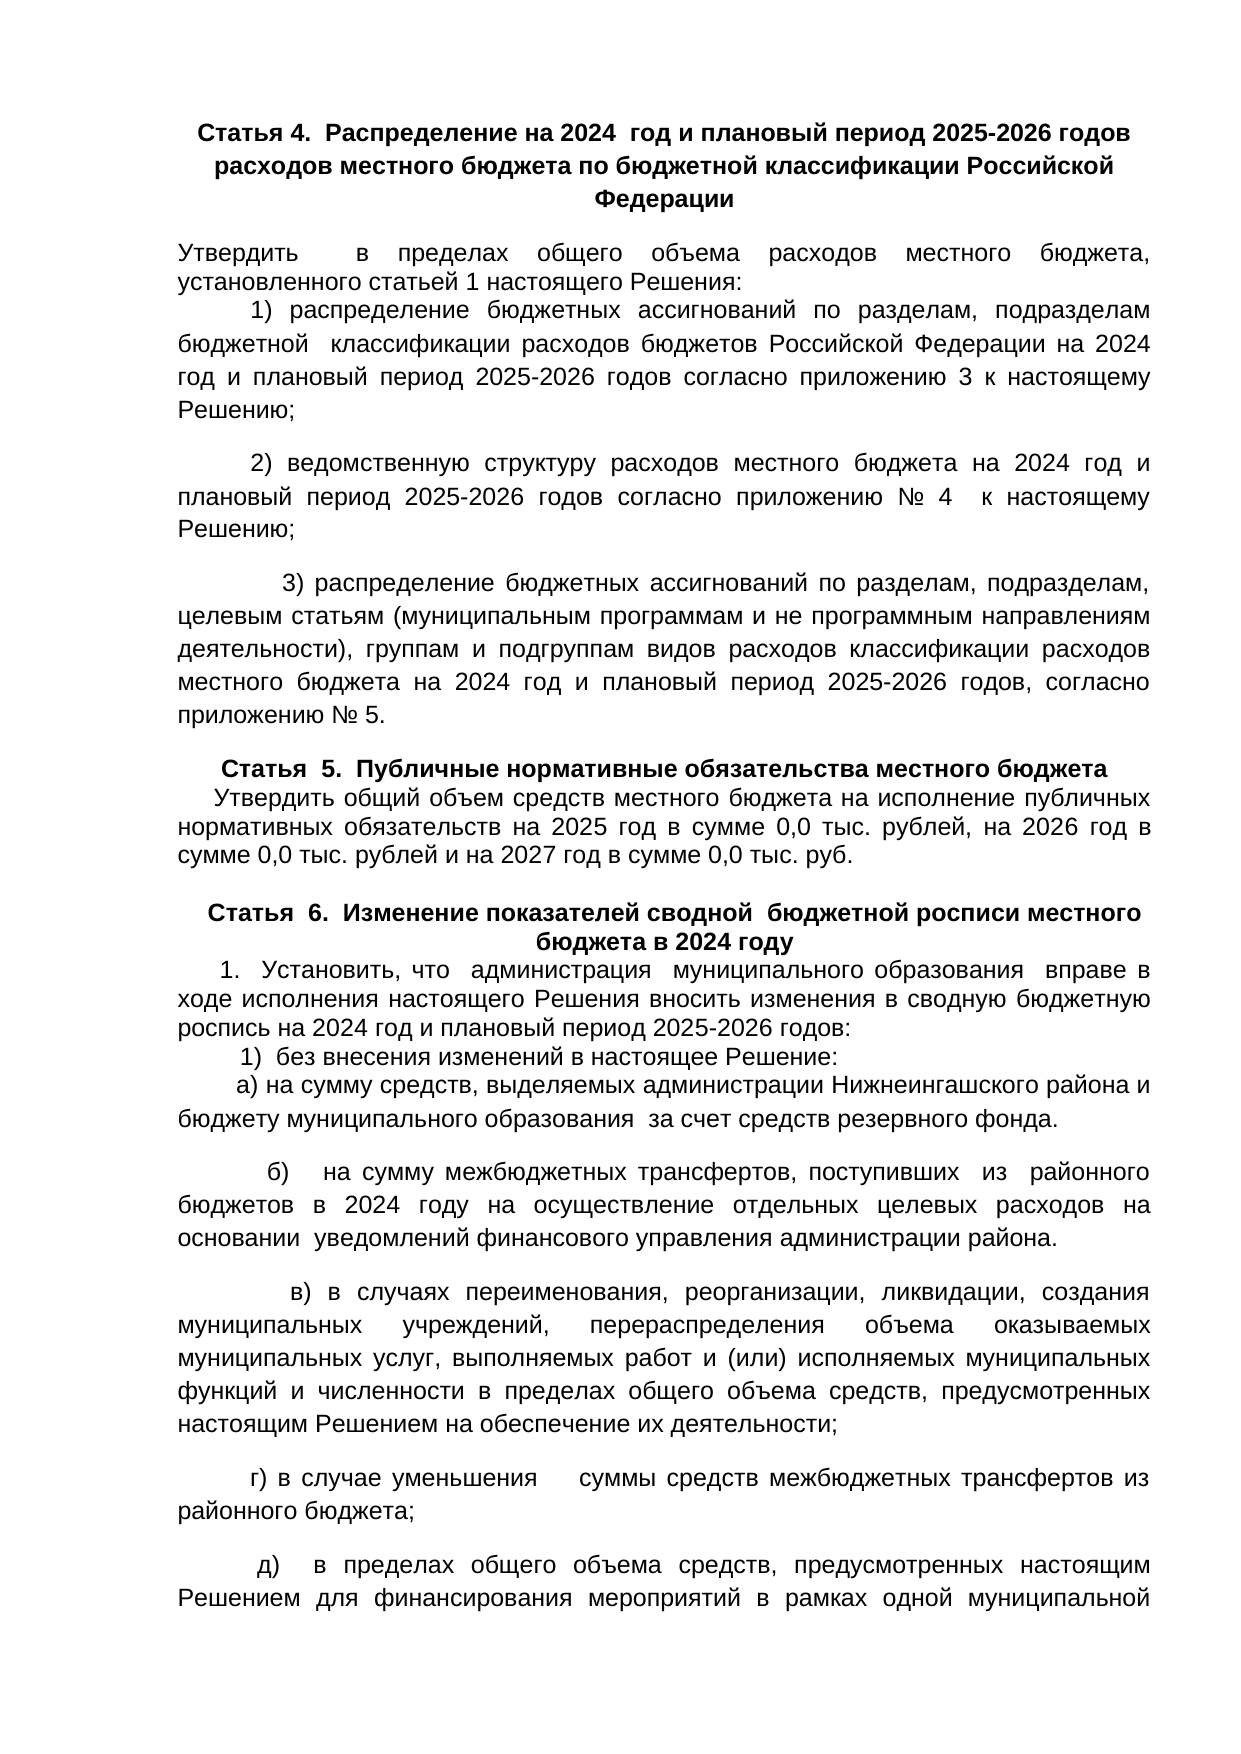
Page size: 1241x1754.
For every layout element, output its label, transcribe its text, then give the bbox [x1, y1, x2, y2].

text 1) распределение бюджетных ассигнований по разделам, подразделам бюджетной классификации расходов бюджетов Российской Федерации на 2024 год и плановый период 2025-2026 годов согласно приложению 3 к настоящему Решению; [177, 296, 1152, 423]
text 1) без внесения изменений в настоящее Решение: [177, 1042, 1152, 1071]
text Статья 5. Публичные нормативные обязательства местного бюджета [177, 754, 1152, 783]
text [177, 1550, 1152, 1612]
text а) на сумму средств, выделяемых администрации Нижнеингашского района и бюджету муниципального образования за счет средств резервного фонда. [177, 1071, 1152, 1132]
text Утвердить общий объем средств местного бюджета на исполнение публичных нормативных обязательств на 2025 год в сумме 0,0 тыс. рублей, на 2026 год в сумме 0,0 тыс. рублей и на 2027 год в сумме 0,0 тыс. руб. [177, 783, 1152, 869]
text б) на сумму межбюджетных трансфертов, поступивших из районного бюджетов в 2024 году на осуществление отдельных целевых расходов на основании уведомлений финансового управления администрации района. [177, 1157, 1152, 1252]
text в) в случаях переименования, реорганизации, ликвидации, создания муниципальных учреждений, перераспределения объема оказываемых муниципальных услуг, выполняемых работ и (или) исполняемых муниципальных функций и численности в пределах общего объема средств, предусмотренных настоящим Решением на обеспечение их деятельности; [177, 1277, 1152, 1438]
text 3) распределение бюджетных ассигнований по разделам, подразделам, целевым статьям (муниципальным программам и не программным направлениям деятельности), группам и подгруппам видов расходов классификации расходов местного бюджета на 2024 год и плановый период 2025-2026 годов, согласно приложению № 5. [177, 568, 1152, 729]
text Статья 4. Распределение на 2024 год и плановый период 2025-2026 годов расходов местного бюджета по бюджетной классификации Российской Федерации [177, 118, 1152, 213]
text г) в случае уменьшения суммы средств межбюджетных трансфертов из районного бюджета; [177, 1463, 1152, 1525]
text Утвердить в пределах общего объема расходов местного бюджета, установленного статьей 1 настоящего Решения: [177, 238, 1152, 296]
text 2) ведомственную структуру расходов местного бюджета на 2024 год и плановый период 2025-2026 годов согласно приложению № 4 к настоящему Решению; [177, 448, 1152, 543]
text Статья 6. Изменение показателей сводной бюджетной росписи местного бюджета в 2024 году [177, 898, 1152, 956]
text 1. Установить, что администрация муниципального образования вправе в ходе исполнения настоящего Решения вносить изменения в сводную бюджетную роспись на 2024 год и плановый период 2025-2026 годов: [177, 956, 1152, 1042]
